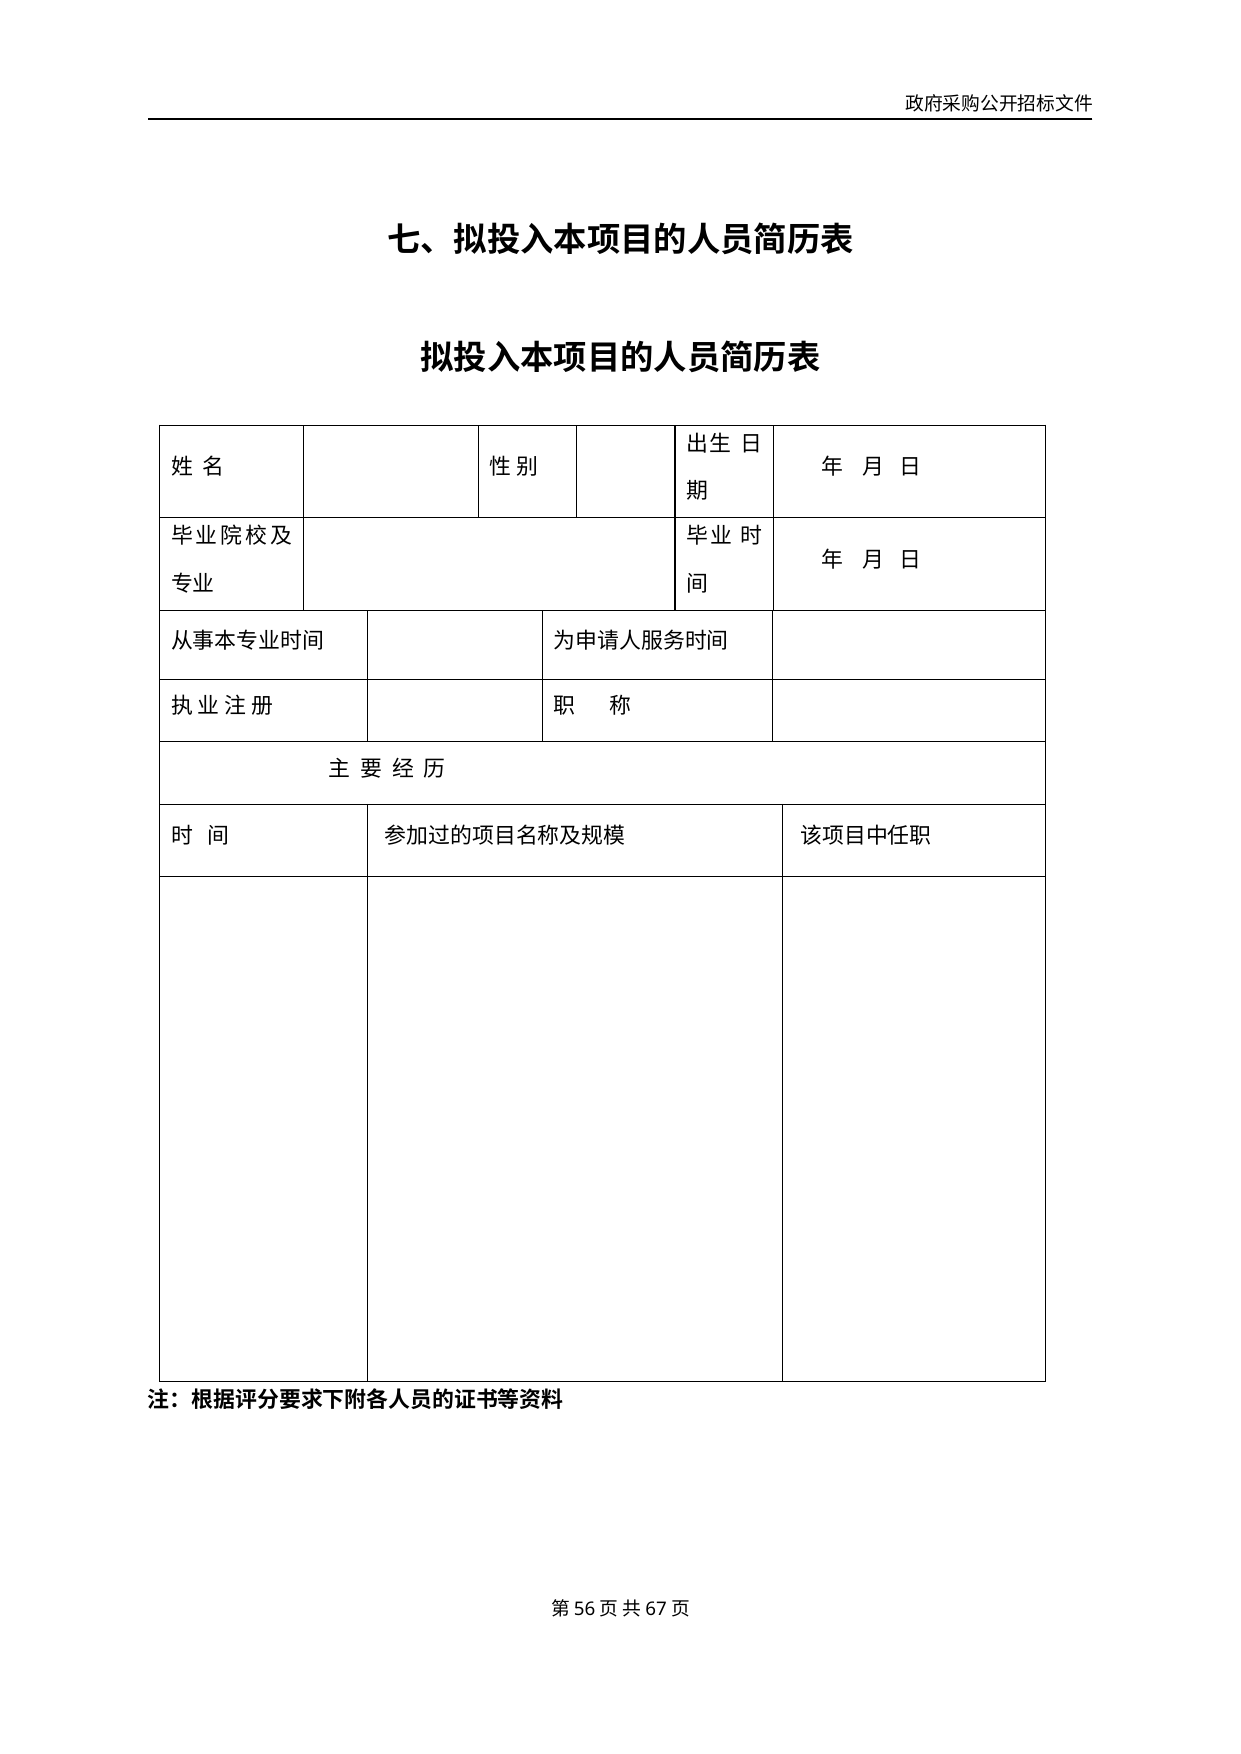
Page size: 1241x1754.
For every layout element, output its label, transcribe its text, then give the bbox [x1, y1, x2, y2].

table_cell 从事本专业时间 [160, 611, 367, 679]
table_cell [160, 877, 367, 1381]
table_header 年 月 日 [774, 426, 1045, 517]
table_cell [773, 611, 1045, 679]
text 七、拟投入本项目的人员简历表 [148, 213, 1092, 261]
table_cell 主 要 经 历 [160, 742, 1045, 804]
table_cell 毕业 时 间 [676, 518, 773, 610]
table_cell 年 月 日 [774, 518, 1045, 610]
text 拟投入本项目的人员简历表 [148, 331, 1092, 379]
table_cell 参加过的项目名称及规模 [368, 805, 782, 876]
text 注：根据评分要求下附各人员的证书等资料 [148, 1382, 1092, 1414]
table_cell 为申请人服务时间 [543, 611, 772, 679]
table_header [304, 426, 478, 517]
table_cell 执 业 注 册 [160, 680, 367, 741]
table_cell [368, 680, 542, 741]
table_cell [773, 680, 1045, 741]
table_cell [368, 611, 542, 679]
table_cell 毕业院校及专业 [160, 518, 303, 610]
table_header 姓 名 [160, 426, 303, 517]
table_cell [304, 518, 674, 610]
table_cell 时 间 [160, 805, 367, 876]
table_header 性 别 [479, 426, 576, 517]
table_cell 职 称 [543, 680, 772, 741]
table_header 出生 日 期 [676, 426, 773, 517]
table_cell 该项目中任职 [783, 805, 1045, 876]
table_cell [368, 877, 782, 1381]
table_header [577, 426, 674, 517]
table_cell [783, 877, 1045, 1381]
